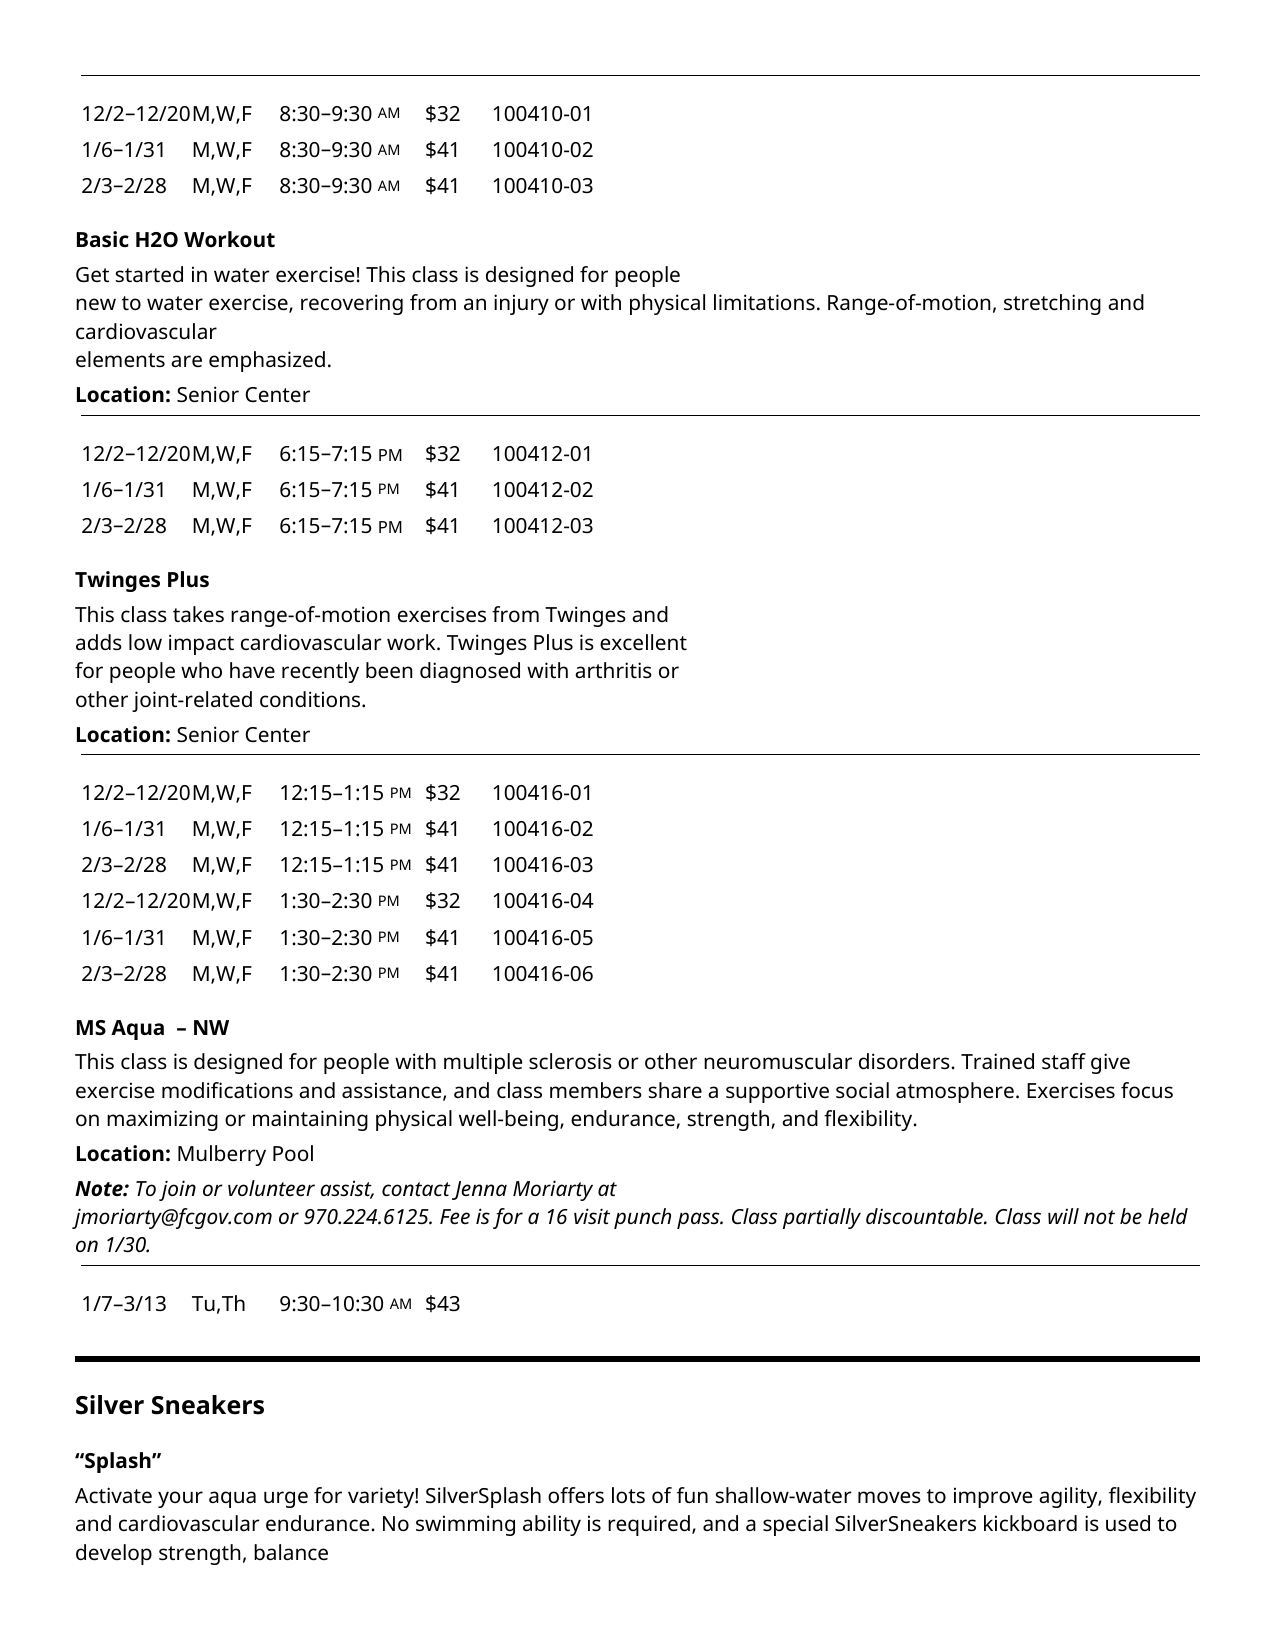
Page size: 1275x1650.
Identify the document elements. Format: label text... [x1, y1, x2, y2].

text 1/6–1/31 M,W,F 12:15–1:15 PM $41 100416-02 [81, 790, 1200, 826]
text 2/3–2/28 M,W,F 12:15–1:15 PM $41 100416-03 [81, 826, 1200, 862]
text 1/6–1/31 M,W,F 8:30–9:30 AM $41 100410-02 [81, 111, 1200, 147]
text Note: To join or volunteer assist, contact Jenna Moriarty at jmoriarty@fcgov.com or 970.224.6125. Fee is for a 16 visit punch pass. Class partially discountable. Class will not be held on 1/30. [75, 1174, 1200, 1259]
text 12/2–12/20 M,W,F 1:30–2:30 PM $32 100416-04 [81, 862, 1200, 898]
text 2/3–2/28 M,W,F 1:30–2:30 PM $41 100416-06 [81, 934, 1200, 988]
text Location: Senior Center [75, 720, 1200, 748]
text This class takes range-of-motion exercises from Twinges and adds low impact cardiovascular work. Twinges Plus is excellent for people who have recently been diagnosed with arthritis or other joint-related conditions. [75, 600, 1200, 713]
text Basic H2O Workout [75, 225, 1200, 254]
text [75, 1481, 1200, 1566]
text Get started in water exercise! This class is designed for people new to water exercise, recovering from an injury or with physical limitations. Range-of-motion, stretching and cardiovascular elements are emphasized. [75, 260, 1200, 374]
text 1/6–1/31 M,W,F 6:15–7:15 pm $41 100412-02 [81, 451, 1200, 487]
text 2/3–2/28 M,W,F 8:30–9:30 AM $41 100410-03 [81, 147, 1200, 200]
text 12/2–12/20 M,W,F 12:15–1:15 PM $32 100416-01 [81, 755, 1200, 790]
text Twinges Plus [75, 565, 1200, 593]
text MS Aqua – NW [75, 1013, 1200, 1041]
text 1/7–3/13 Tu,Th 9:30–10:30 AM $43 [81, 1266, 1200, 1318]
text Location: Senior Center [75, 380, 1200, 408]
text 12/2–12/20 M,W,F 8:30–9:30 AM $32 100410-01 [81, 76, 1200, 111]
text “Splash” [75, 1446, 1200, 1475]
text This class is designed for people with multiple sclerosis or other neuromuscular disorders. Trained staff give exercise modifications and assistance, and class members share a supportive social atmosphere. Exercises focus on maximizing or maintaining physical well-being, endurance, strength, and flexibility. [75, 1047, 1200, 1133]
text 1/6–1/31 M,W,F 1:30–2:30 PM $41 100416-05 [81, 898, 1200, 934]
text Location: Mulberry Pool [75, 1139, 1200, 1167]
text 2/3–2/28 M,W,F 6:15–7:15 pm $41 100412-03 [81, 487, 1200, 540]
text Silver Sneakers [75, 1362, 1200, 1421]
text 12/2–12/20 M,W,F 6:15–7:15 pm $32 100412-01 [81, 416, 1200, 451]
